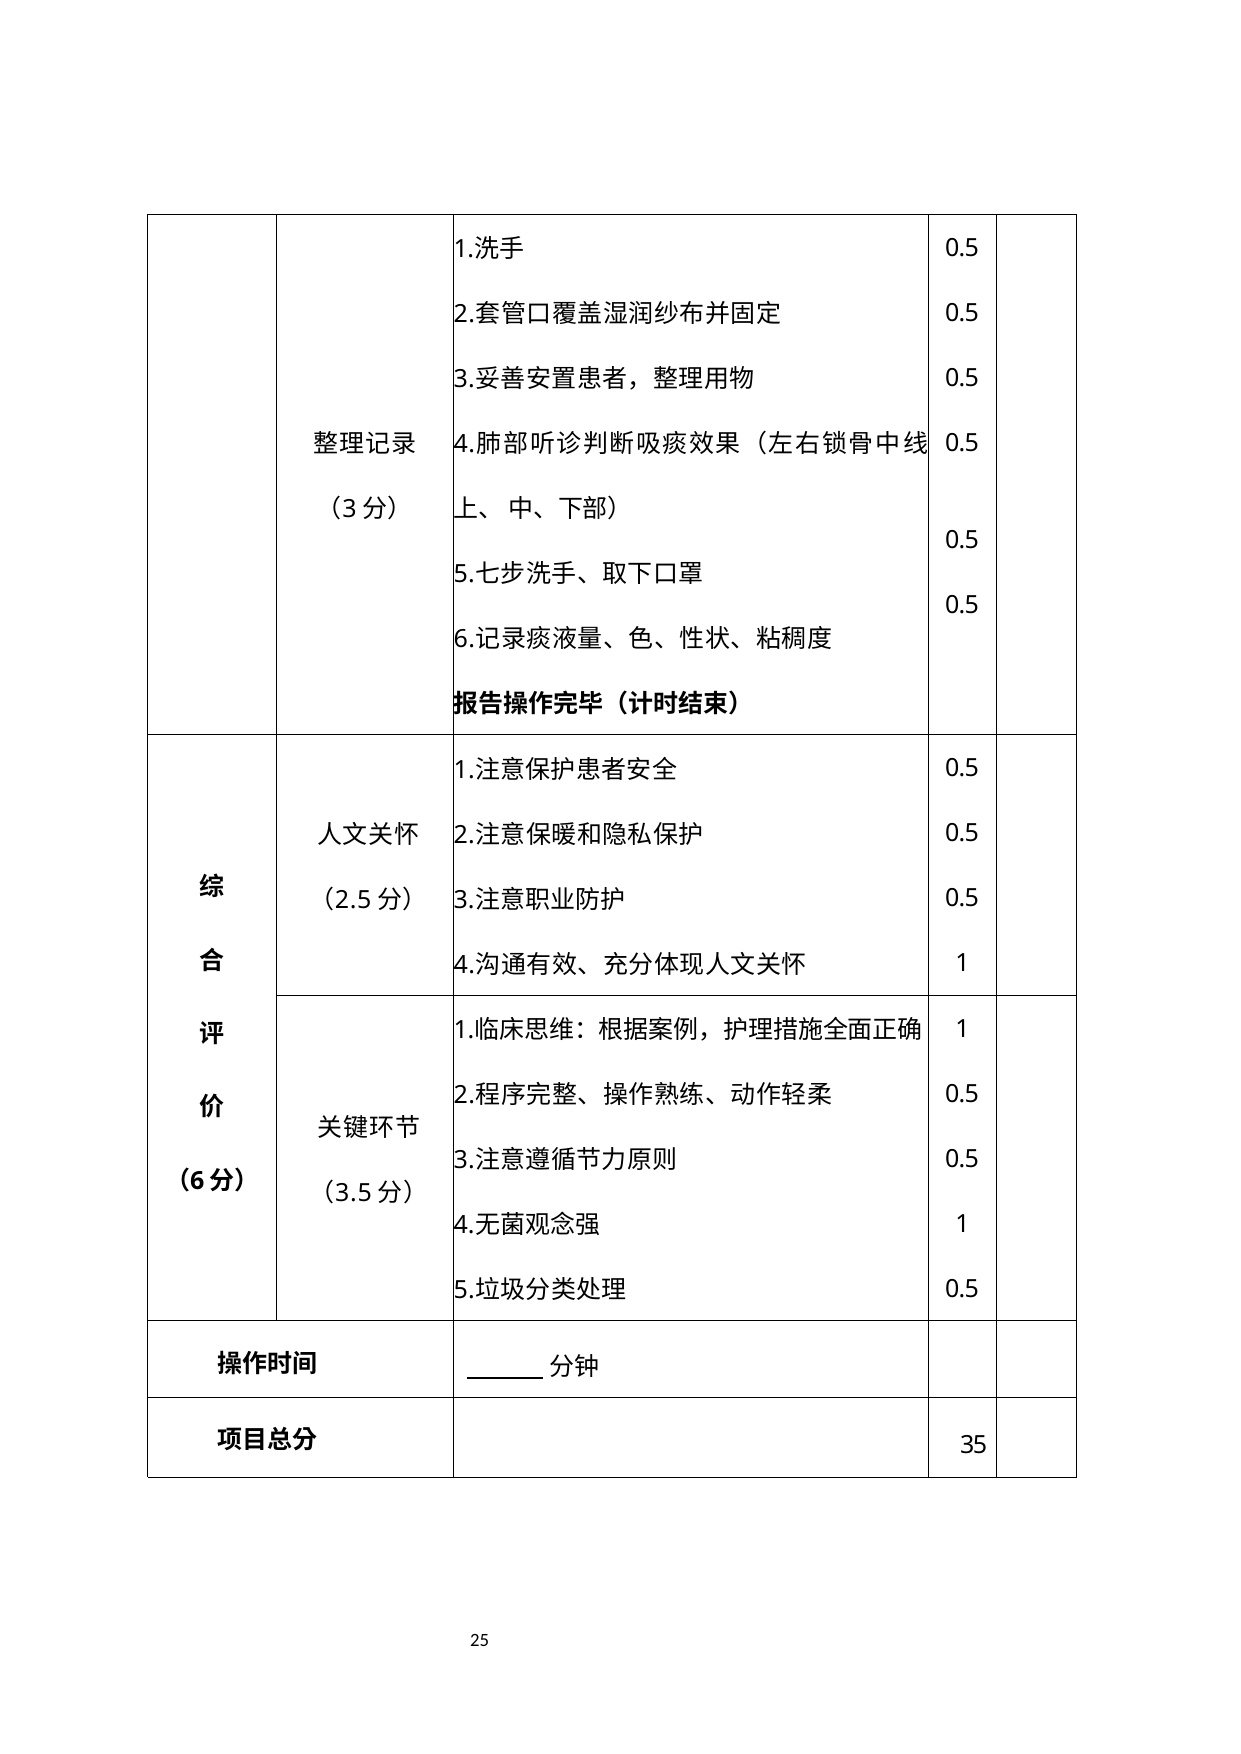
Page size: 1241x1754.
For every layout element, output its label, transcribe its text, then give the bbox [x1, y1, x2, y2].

table_cell 整理记录 （3分） [277, 215, 453, 734]
table_cell [997, 996, 1076, 1320]
table_cell 分钟 [454, 1321, 928, 1397]
table_cell 0.5 0.5 0.5 0.5 0.5 0.5 [929, 215, 996, 734]
table_cell 35 [929, 1398, 996, 1477]
table_cell [454, 1398, 928, 1477]
table_cell [929, 1321, 996, 1397]
table_cell [997, 215, 1076, 734]
table_cell 人文关怀 （2.5分） [277, 735, 453, 995]
table_cell [997, 1321, 1076, 1397]
table_cell 综 合 评 价 （6分） [148, 735, 276, 1320]
table_cell 操作时间 [148, 1321, 453, 1397]
table_cell 关键环节 （3.5分） [277, 996, 453, 1320]
table_cell 1.临床思维：根据案例，护理措施全面正确 2.程序完整、操作熟练、动作轻柔 3.注意遵循节力原则 4.无菌观念强 5.垃圾分类处理 [454, 996, 928, 1320]
table_cell [997, 1398, 1076, 1477]
table_cell 0.5 0.5 0.5 1 [929, 735, 996, 995]
table_cell 1.注意保护患者安全 2.注意保暖和隐私保护 3.注意职业防护 4.沟通有效、充分体现人文关怀 [454, 735, 928, 995]
table_cell [997, 735, 1076, 995]
table_cell 1.洗手 2.套管口覆盖湿润纱布并固定 3.妥善安置患者，整理用物 4.肺部听诊判断吸痰效果（左右锁骨中线上、 中、下部） 5.七步洗手、取下口罩 6.记录痰液量、色、性状、粘稠度 报告操作完毕（计时结束） [454, 215, 928, 734]
table_cell 1 0.5 0.5 1 0.5 [929, 996, 996, 1320]
table_cell 项目总分 [148, 1398, 453, 1477]
